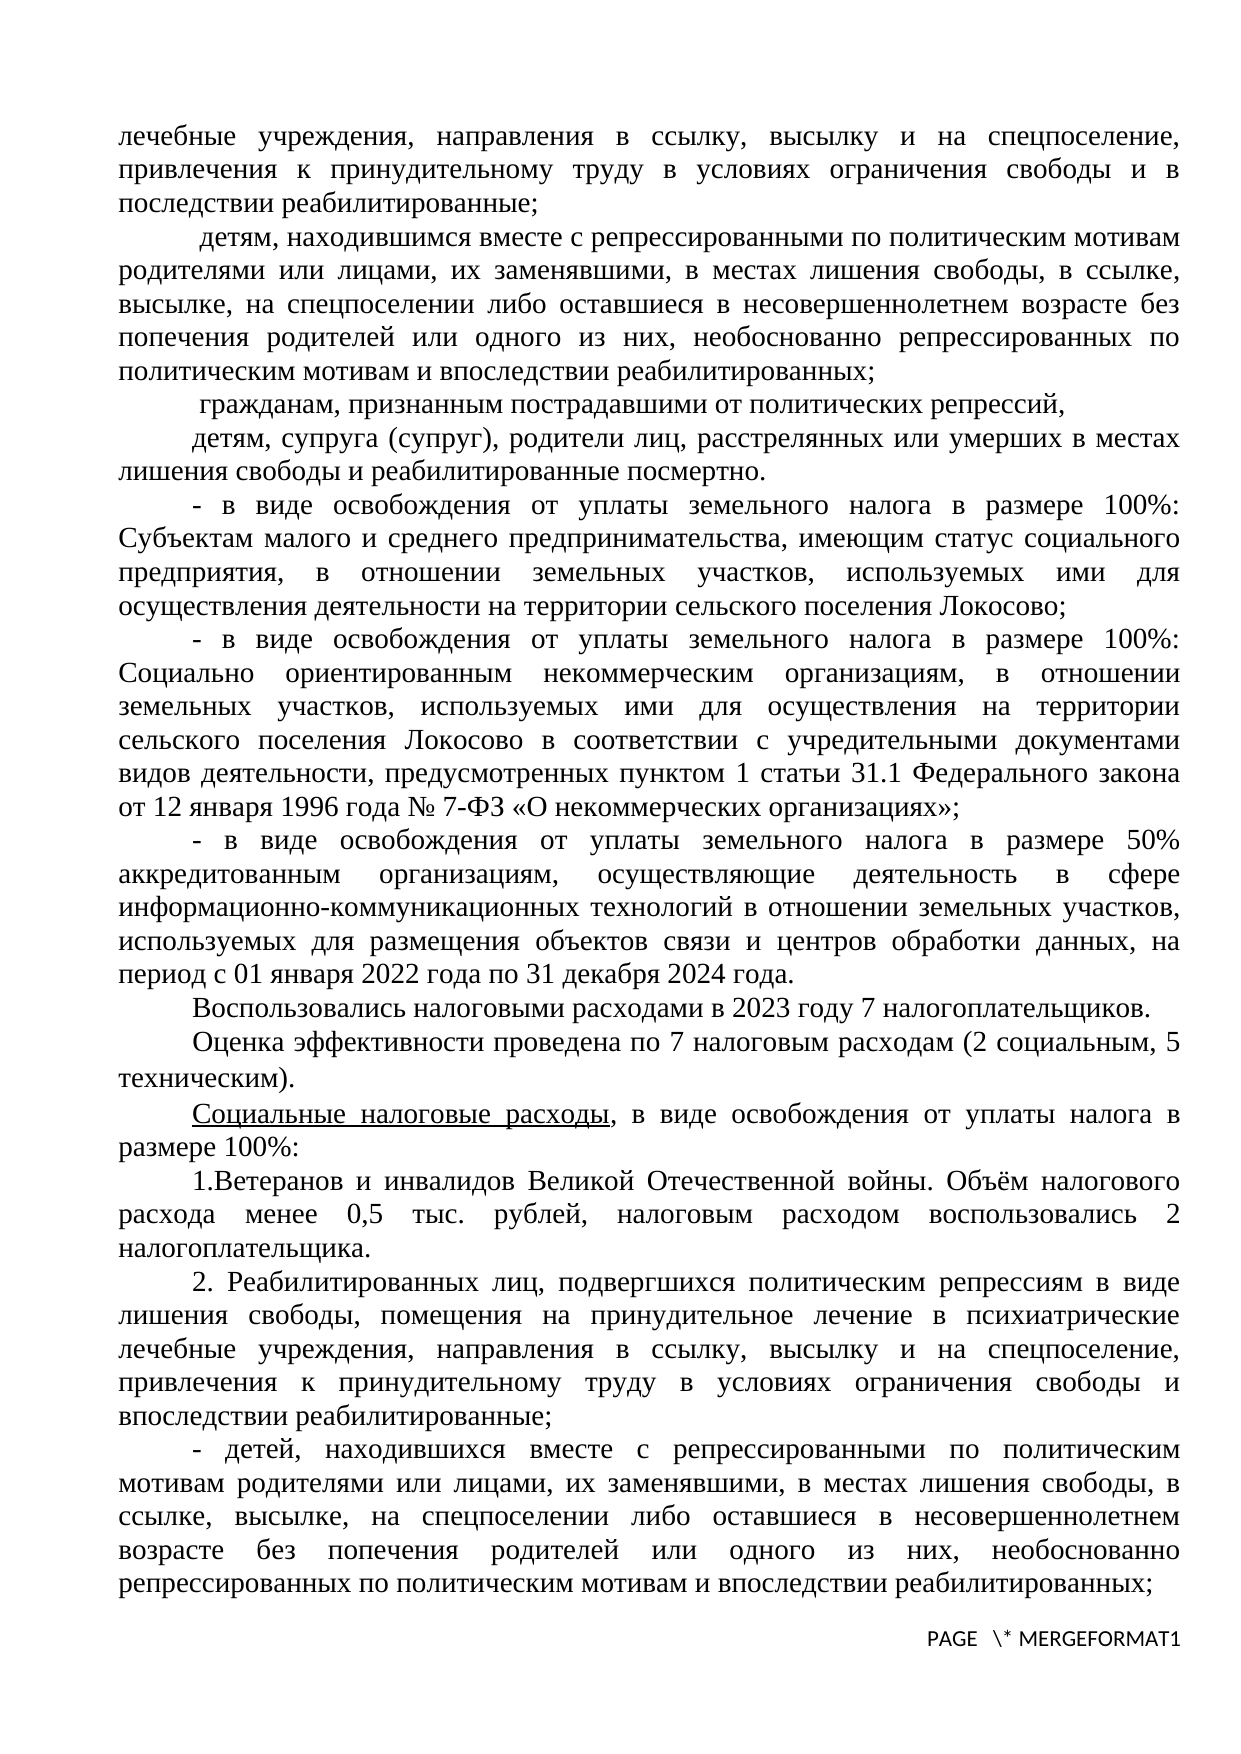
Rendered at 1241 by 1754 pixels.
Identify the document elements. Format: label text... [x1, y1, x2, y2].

text - в виде освобождения от уплаты земельного налога в размере 100%: Субъектам малого и среднего предпринимательства, имеющим статус социального предприятия, в отношении земельных участков, используемых ими для осуществления деятельности на территории сельского поселения Локосово; [118, 487, 1181, 621]
text Оценка эффективности проведена по 7 налоговым расходам (2 социальным, 5 техническим). [118, 1024, 1181, 1093]
text гражданам, признанным пострадавшими от политических репрессий, [118, 386, 1181, 420]
text детям, супруга (супруг), родители лиц, расстрелянных или умерших в местах лишения свободы и реабилитированные посмертно. [118, 420, 1181, 487]
text - детей, находившихся вместе с репрессированными по политическим мотивам родителями или лицами, их заменявшими, в местах лишения свободы, в ссылке, высылке, на спецпоселении либо оставшиеся в несовершеннолетнем возрасте без попечения родителей или одного из них, необоснованно репрессированных по политическим мотивам и впоследствии реабилитированных; [118, 1431, 1181, 1599]
text - в виде освобождения от уплаты земельного налога в размере 50% аккредитованным организациям, осуществляющие деятельность в сфере информационно-коммуникационных технологий в отношении земельных участков, используемых для размещения объектов связи и центров обработки данных, на период с 01 января 2022 года по 31 декабря 2024 года. [118, 822, 1181, 990]
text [118, 118, 1181, 219]
text - в виде освобождения от уплаты земельного налога в размере 100%: Социально ориентированным некоммерческим организациям, в отношении земельных участков, используемых ими для осуществления на территории сельского поселения Локосово в соответствии с учредительными документами видов деятельности, предусмотренных пунктом 1 статьи 31.1 Федерального закона от 12 января 1996 года № 7-ФЗ «О некоммерческих организациях»; [118, 621, 1181, 822]
text детям, находившимся вместе с репрессированными по политическим мотивам родителями или лицами, их заменявшими, в местах лишения свободы, в ссылке, высылке, на спецпоселении либо оставшиеся в несовершеннолетнем возрасте без попечения родителей или одного из них, необоснованно репрессированных по политическим мотивам и впоследствии реабилитированных; [118, 219, 1181, 386]
text 2. Реабилитированных лиц, подвергшихся политическим репрессиям в виде лишения свободы, помещения на принудительное лечение в психиатрические лечебные учреждения, направления в ссылку, высылку и на спецпоселение, привлечения к принудительному труду в условиях ограничения свободы и впоследствии реабилитированные; [118, 1264, 1181, 1431]
text 1.Ветеранов и инвалидов Великой Отечественной войны. Объём налогового расхода менее 0,5 тыс. рублей, налоговым расходом воспользовались 2 налогоплательщика. [118, 1163, 1181, 1264]
text Воспользовались налоговыми расходами в 2023 году 7 налогоплательщиков. [118, 990, 1181, 1024]
text Социальные налоговые расходы, в виде освобождения от уплаты налога в размере 100%: [118, 1096, 1181, 1163]
